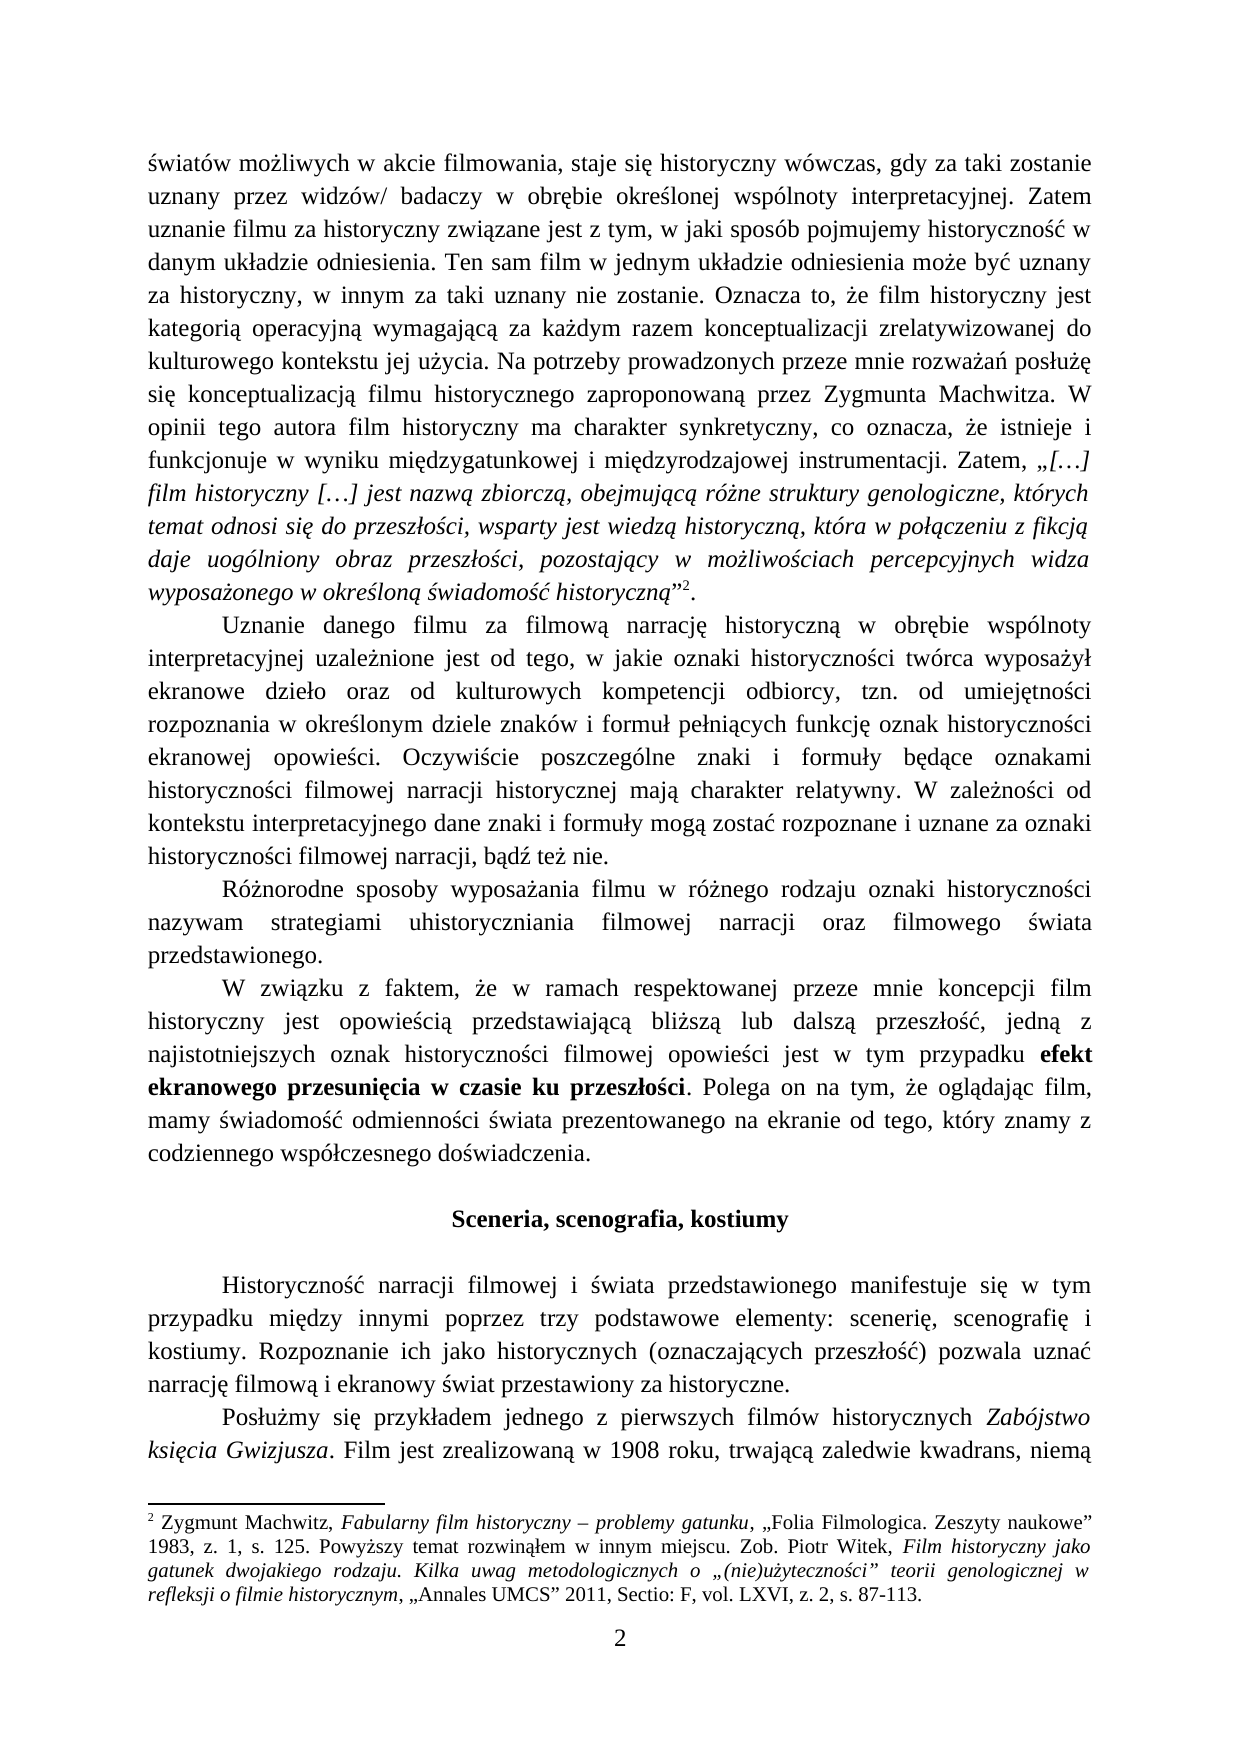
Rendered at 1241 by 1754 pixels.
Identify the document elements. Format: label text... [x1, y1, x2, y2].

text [148, 148, 1092, 606]
text Historyczność narracji filmowej i świata przedstawionego manifestuje się w tym przypadku między innymi poprzez trzy podstawowe elementy: scenerię, scenografię i kostiumy. Rozpoznanie ich jako historycznych (oznaczających przeszłość) pozwala uznać narrację filmową i ekranowy świat przestawiony za historyczne. [148, 1270, 1092, 1398]
text Uznanie danego filmu za filmową narrację historyczną w obrębie wspólnoty interpretacyjnej uzależnione jest od tego, w jakie oznaki historyczności twórca wyposażył ekranowe dzieło oraz od kulturowych kompetencji odbiorcy, tzn. od umiejętności rozpoznania w określonym dziele znaków i formuł pełniących funkcję oznak historyczności ekranowej opowieści. Oczywiście poszczególne znaki i formuły będące oznakami historyczności filmowej narracji historycznej mają charakter relatywny. W zależności od kontekstu interpretacyjnego dane znaki i formuły mogą zostać rozpoznane i uznane za oznaki historyczności filmowej narracji, bądź też nie. [148, 610, 1092, 870]
text Różnorodne sposoby wyposażania filmu w różnego rodzaju oznaki historyczności nazywam strategiami uhistoryczniania filmowej narracji oraz filmowego świata przedstawionego. [148, 874, 1092, 969]
text Sceneria, scenografia, kostiumy [148, 1204, 1092, 1233]
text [148, 1402, 1092, 1464]
text W związku z faktem, że w ramach respektowanej przeze mnie koncepcji film historyczny jest opowieścią przedstawiającą bliższą lub dalszą przeszłość, jedną z najistotniejszych oznak historyczności filmowej opowieści jest w tym przypadku efekt ekranowego przesunięcia w czasie ku przeszłości. Polega on na tym, że oglądając film, mamy świadomość odmienności świata prezentowanego na ekranie od tego, który znamy z codziennego współczesnego doświadczenia. [148, 973, 1092, 1167]
